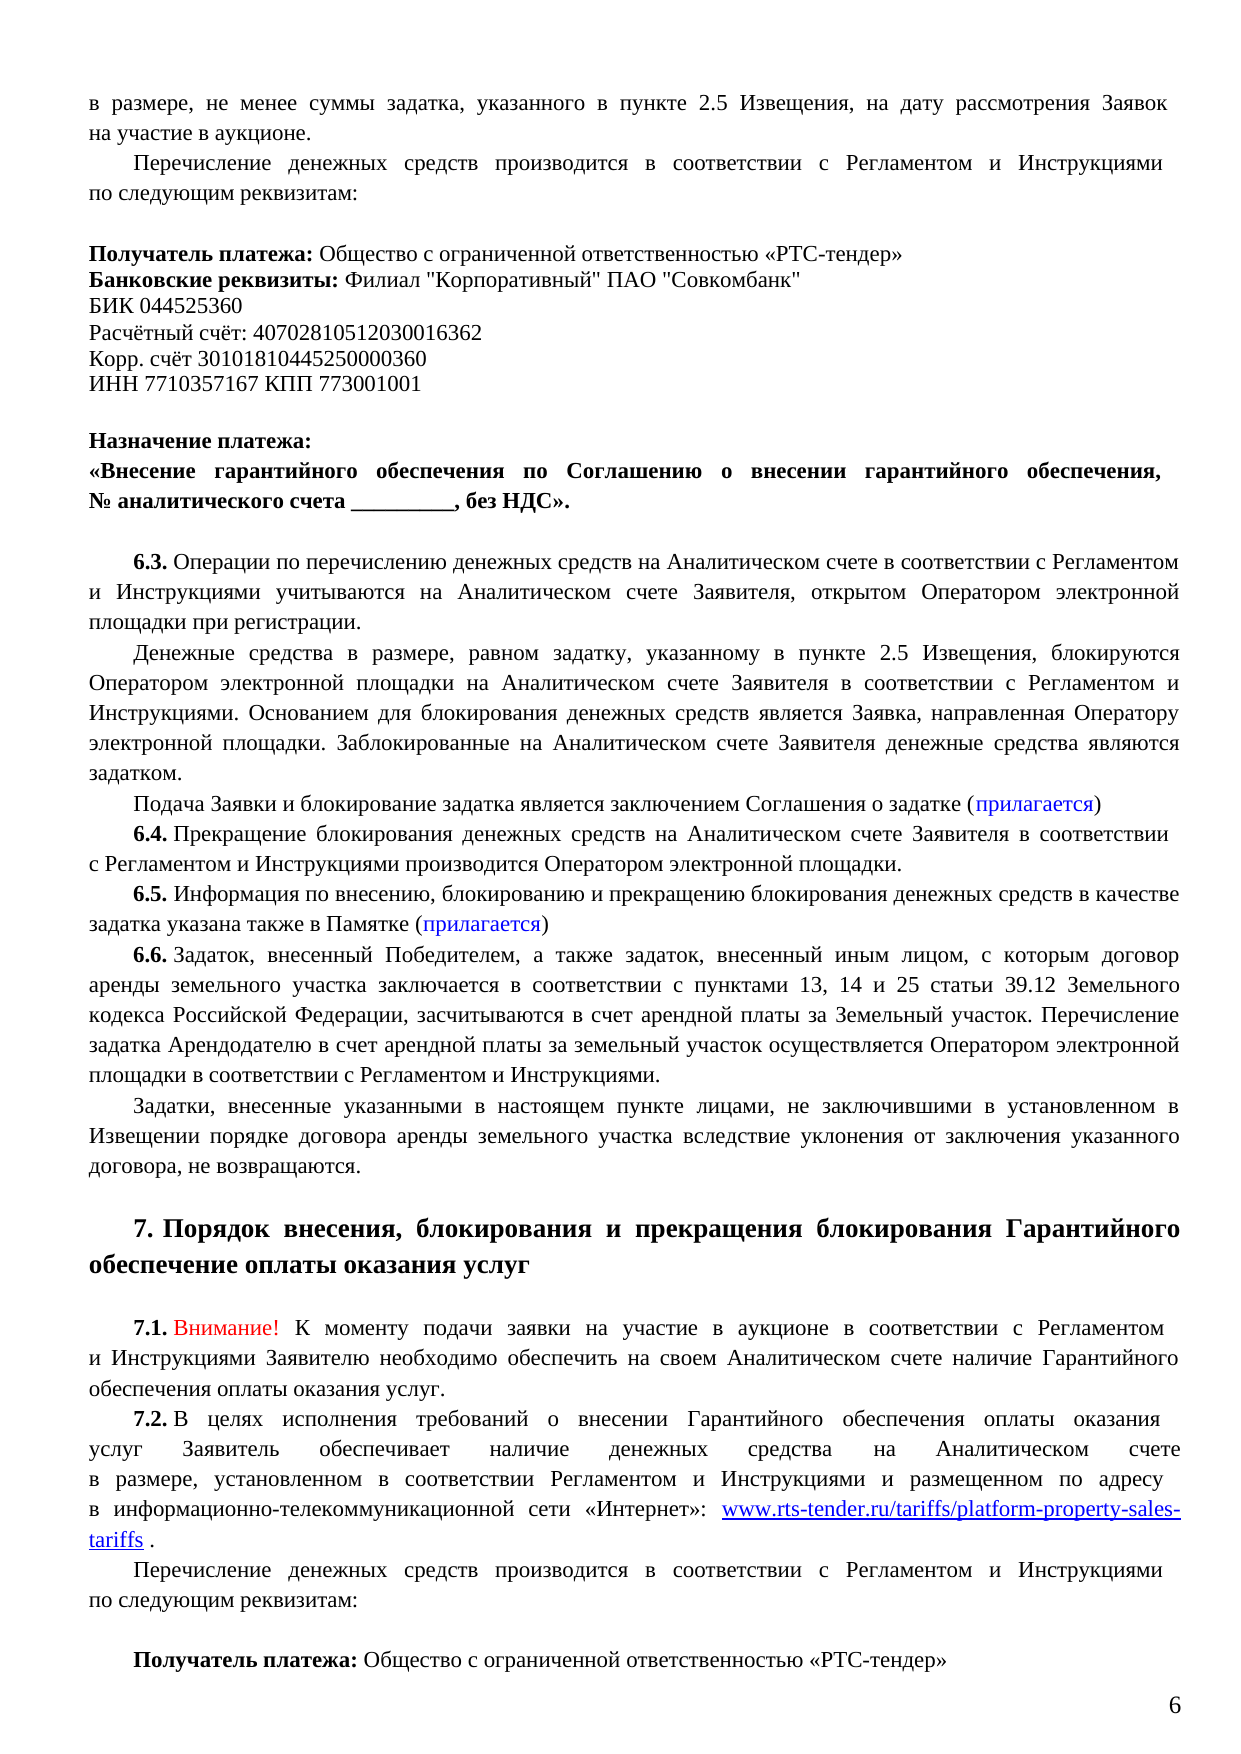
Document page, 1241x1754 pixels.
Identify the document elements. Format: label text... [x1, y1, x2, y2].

text Получатель платежа: Общество с ограниченной ответственностью «РТС-тендер» [89, 240, 1181, 266]
text Подача Заявки и блокирование задатка является заключением Соглашения о задатке (прилагается) [89, 790, 1181, 816]
text Банковские реквизиты: Филиал "Корпоративный" ПАО "Совкомбанк" [89, 266, 1181, 292]
text 6.5. Информация по внесению, блокированию и прекращению блокирования денежных средств в качестве задатка указана также в Памятке (прилагается) [89, 880, 1181, 937]
text 7.2. В целях исполнения требований о внесении Гарантийного обеспечения оплаты оказания услуг Заявитель обеспечивает наличие денежных средства на Аналитическом счете в размере, установленном в соответствии Регламентом и Инструкциями и размещенном по адресу в информационно-телекоммуникационной сети «Интернет»: www.rts-tender.ru/tariffs/platform-property-sales-tariffs . [89, 1405, 1181, 1552]
text 6.4. Прекращение блокирования денежных средств на Аналитическом счете Заявителя в соответствии с Регламентом и Инструкциями производится Оператором электронной площадки. [89, 820, 1181, 876]
text Назначение платежа: [89, 427, 1181, 453]
text Получатель платежа: Общество с ограниченной ответственностью «РТС-тендер» [89, 1647, 1181, 1673]
text Корр. счёт 30101810445250000360 [89, 345, 1181, 371]
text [89, 89, 1181, 145]
text Расчётный счёт: 40702810512030016362 [89, 319, 1181, 345]
text Перечисление денежных средств производится в соответствии с Регламентом и Инструкциями по следующим реквизитам: [89, 149, 1181, 206]
text 7.1. Внимание! К моменту подачи заявки на участие в аукционе в соответствии с Регламентом и Инструкциями Заявителю необходимо обеспечить на своем Аналитическом счете наличие Гарантийного обеспечения оплаты оказания услуг. [89, 1314, 1181, 1401]
text Задатки, внесенные указанными в настоящем пункте лицами, не заключившими в установленном в Извещении порядке договора аренды земельного участка вследствие уклонения от заключения указанного договора, не возвращаются. [89, 1092, 1181, 1178]
text 6.3. Операции по перечислению денежных средств на Аналитическом счете в соответствии с Регламентом и Инструкциями учитываются на Аналитическом счете Заявителя, открытом Оператором электронной площадки при регистрации. [89, 548, 1181, 635]
text 6.6. Задаток, внесенный Победителем, а также задаток, внесенный иным лицом, с которым договор аренды земельного участка заключается в соответствии с пунктами 13, 14 и 25 статьи 39.12 Земельного кодекса Российской Федерации, засчитываются в счет арендной платы за Земельный участок. Перечисление задатка Арендодателю в счет арендной платы за земельный участок осуществляется Оператором электронной площадки в соответствии с Регламентом и Инструкциями. [89, 941, 1181, 1088]
text 7. Порядок внесения, блокирования и прекращения блокирования Гарантийного обеспечение оплаты оказания услуг [89, 1213, 1181, 1279]
text «Внесение гарантийного обеспечения по Соглашению о внесении гарантийного обеспечения, № аналитического счета _________, без НДС». [89, 457, 1181, 514]
text БИК 044525360 [89, 292, 1181, 319]
text Перечисление денежных средств производится в соответствии с Регламентом и Инструкциями по следующим реквизитам: [89, 1556, 1181, 1612]
text Денежные средства в размере, равном задатку, указанному в пункте 2.5 Извещения, блокируются Оператором электронной площадки на Аналитическом счете Заявителя в соответствии с Регламентом и Инструкциями. Основанием для блокирования денежных средств является Заявка, направленная Оператору электронной площадки. Заблокированные на Аналитическом счете Заявителя денежные средства являются задатком. [89, 639, 1181, 786]
text ИНН 7710357167 КПП 773001001 [89, 371, 1181, 397]
